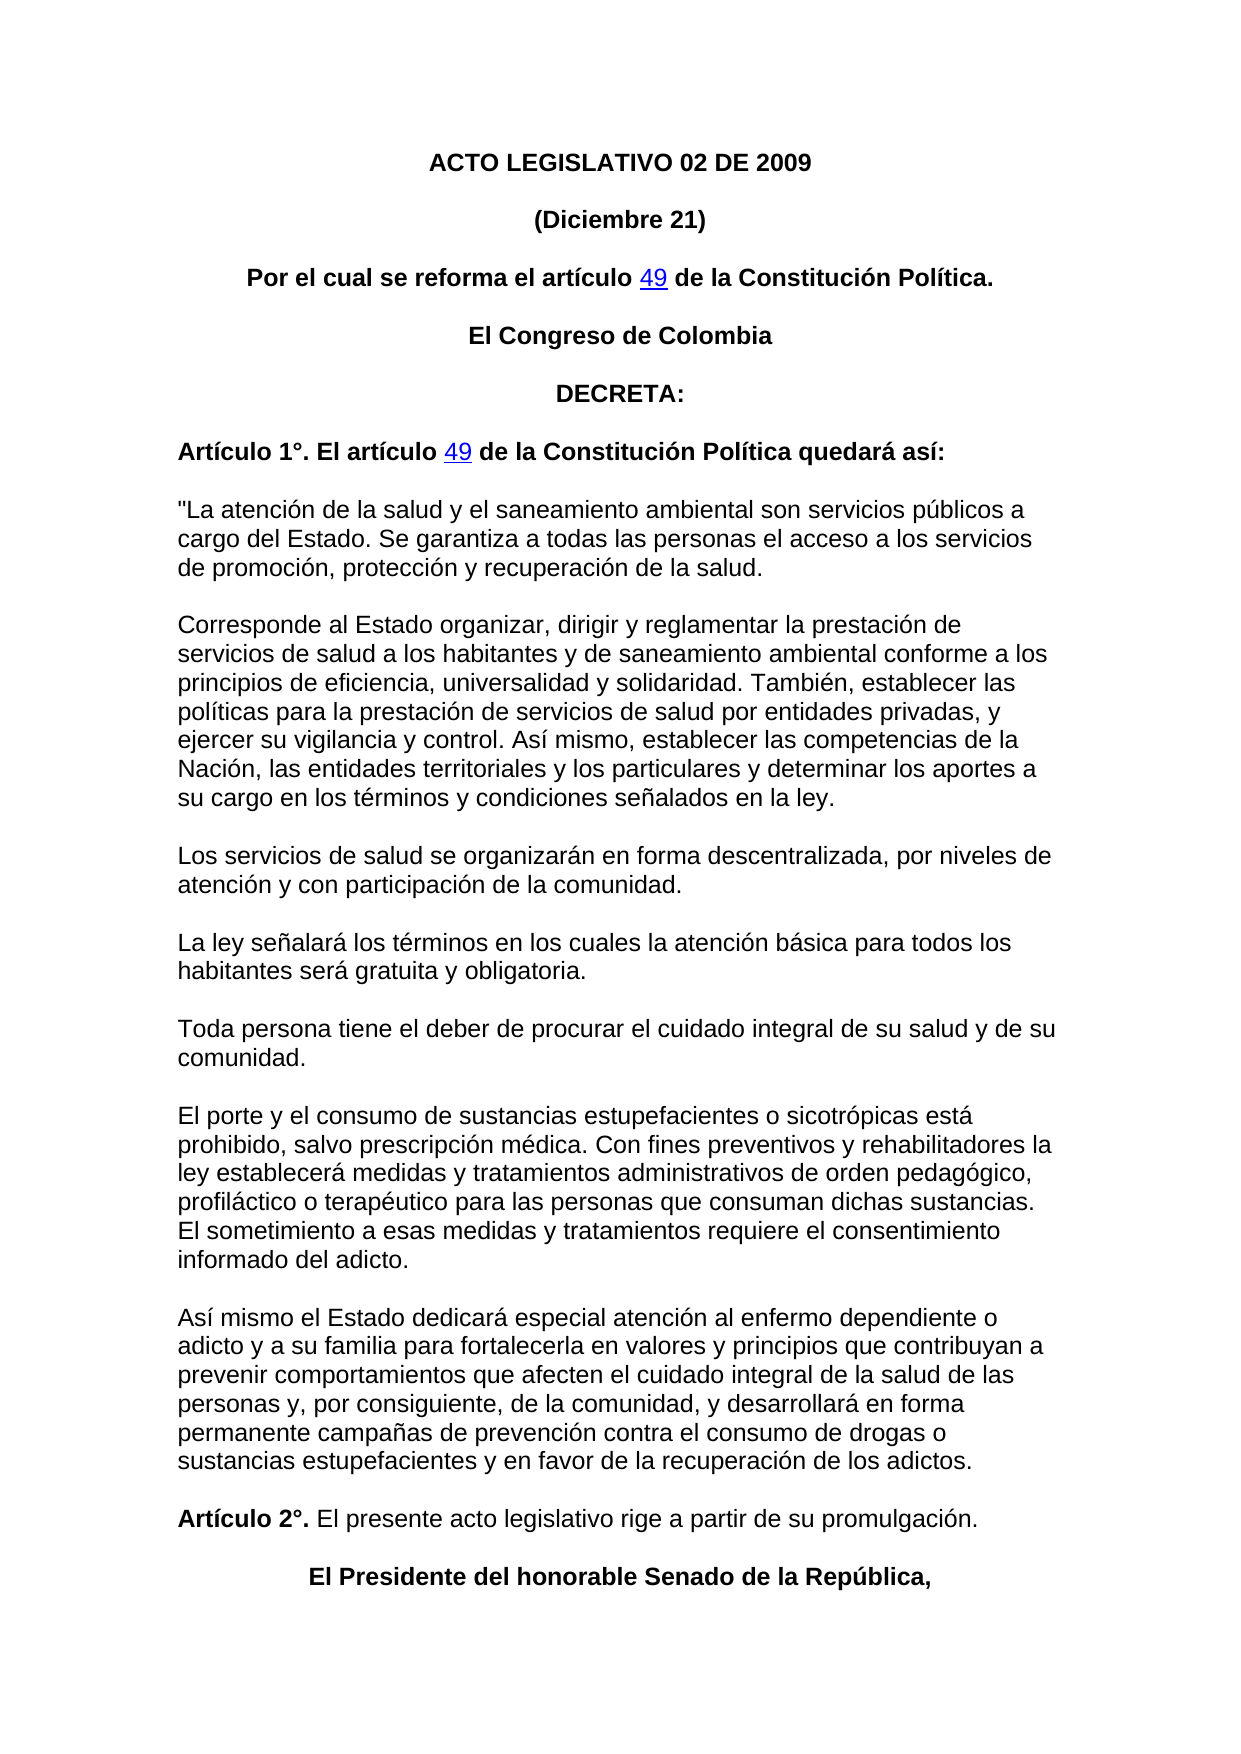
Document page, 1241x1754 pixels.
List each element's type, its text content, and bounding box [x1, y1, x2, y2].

text Toda persona tiene el deber de procurar el cuidado integral de su salud y de su comunidad. [177, 1014, 1063, 1072]
text (Diciembre 21) [177, 206, 1063, 234]
text Artículo 2°. El presente acto legislativo rige a partir de su promulgación. [177, 1504, 1063, 1533]
text El porte y el consumo de sustancias estupefacientes o sicotrópicas está prohibido, salvo prescripción médica. Con fines preventivos y rehabilitadores la ley establecerá medidas y tratamientos administrativos de orden pedagógico, profiláctico o terapéutico para las personas que consuman dichas sustancias. El sometimiento a esas medidas y tratamientos requiere el consentimiento informado del adicto. [177, 1101, 1063, 1273]
text Corresponde al Estado organizar, dirigir y reglamentar la prestación de servicios de salud a los habitantes y de saneamiento ambiental conforme a los principios de eficiencia, universalidad y solidaridad. También, establecer las políticas para la prestación de servicios de salud por entidades privadas, y ejercer su vigilancia y control. Así mismo, establecer las competencias de la Nación, las entidades territoriales y los particulares y determinar los aportes a su cargo en los términos y condiciones señalados en la ley. [177, 611, 1063, 812]
text La ley señalará los términos en los cuales la atención básica para todos los habitantes será gratuita y obligatoria. [177, 928, 1063, 985]
text El Congreso de Colombia [177, 321, 1063, 350]
text Los servicios de salud se organizarán en forma descentralizada, por niveles de atención y con participación de la comunidad. [177, 841, 1063, 898]
text Artículo 1°. El artículo 49 de la Constitución Política quedará así: [177, 437, 1063, 466]
text El Presidente del honorable Senado de la República, [177, 1562, 1063, 1591]
text DECRETA: [177, 379, 1063, 408]
text Así mismo el Estado dedicará especial atención al enfermo dependiente o adicto y a su familia para fortalecerla en valores y principios que contribuyan a prevenir comportamientos que afecten el cuidado integral de la salud de las personas y, por consiguiente, de la comunidad, y desarrollará en forma permanente campañas de prevención contra el consumo de drogas o sustancias estupefacientes y en favor de la recuperación de los adictos. [177, 1303, 1063, 1475]
text "La atención de la salud y el saneamiento ambiental son servicios públicos a cargo del Estado. Se garantiza a todas las personas el acceso a los servicios de promoción, protección y recuperación de la salud. [177, 495, 1063, 581]
text Por el cual se reforma el artículo 49 de la Constitución Política. [177, 263, 1063, 292]
text ACTO LEGISLATIVO 02 DE 2009 [177, 148, 1063, 176]
